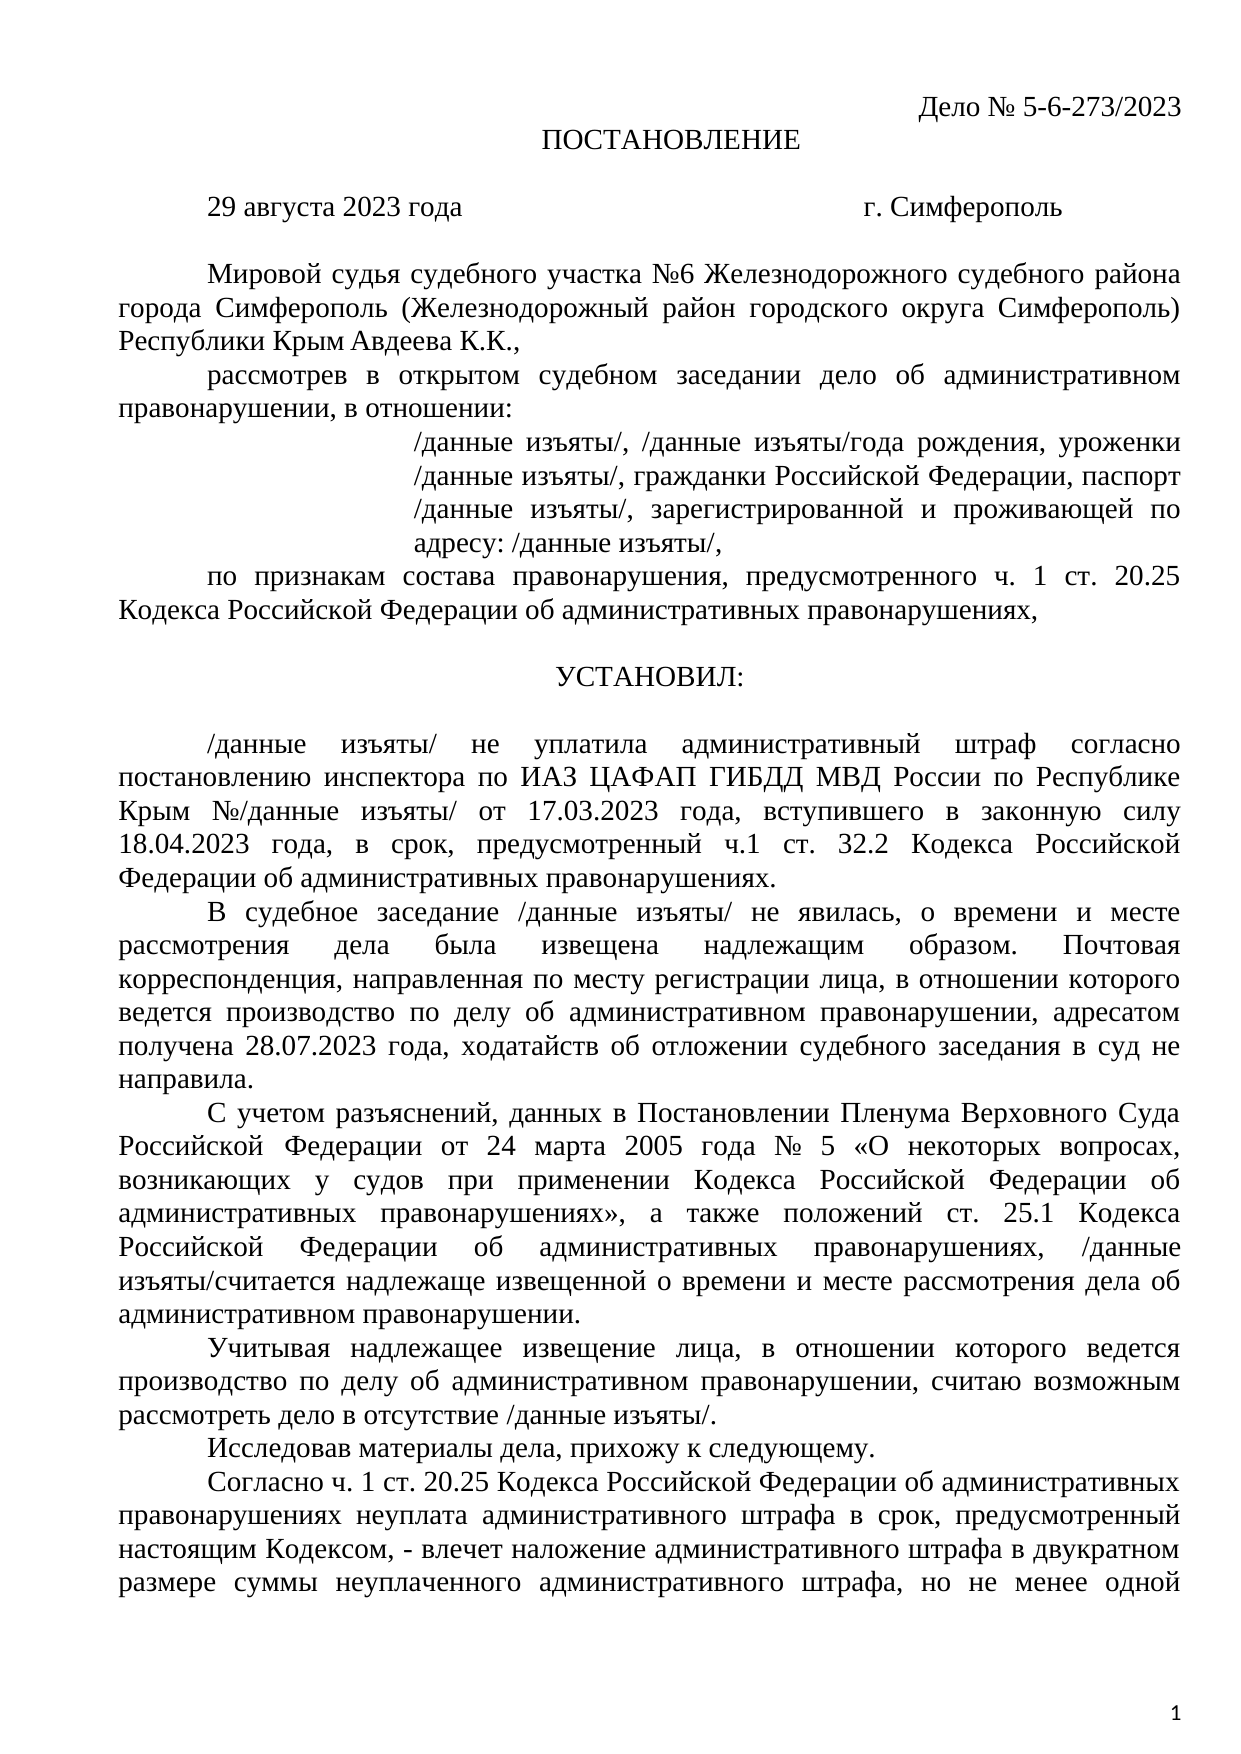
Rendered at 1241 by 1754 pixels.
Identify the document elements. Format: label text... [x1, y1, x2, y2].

text по признакам состава правонарушения, предусмотренного ч. 1 ст. 20.25 Кодекса Российской Федерации об административных правонарушениях, [118, 558, 1181, 625]
text рассмотрев в открытом судебном заседании дело об административном правонарушении, в отношении: [118, 357, 1181, 424]
text С учетом разъяснений, данных в Постановлении Пленума Верховного Суда Российской Федерации от 24 марта 2005 года № 5 «О некоторых вопросах, возникающих у судов при применении Кодекса Российской Федерации об административных правонарушениях», а также положений ст. 25.1 Кодекса Российской Федерации об административных правонарушениях, /данные изъяты/считается надлежаще извещенной о времени и месте рассмотрения дела об административном правонарушении. [118, 1095, 1181, 1330]
text 29 августа 2023 года г. Симферополь [118, 189, 1181, 223]
text /данные изъяты/, /данные изъяты/года рождения, уроженки /данные изъяты/, гражданки Российской Федерации, паспорт /данные изъяты/, зарегистрированной и проживающей по адресу: /данные изъяты/, [413, 424, 1181, 558]
text Дело № 5-6-273/2023 [59, 89, 1181, 122]
text /данные изъяты/ не уплатила административный штраф согласно постановлению инспектора по ИАЗ ЦАФАП ГИБДД МВД России по Республике Крым №/данные изъяты/ от 17.03.2023 года, вступившего в законную силу 18.04.2023 года, в срок, предусмотренный ч.1 ст. 32.2 Кодекса Российской Федерации об административных правонарушениях. [118, 726, 1181, 894]
text Исследовав материалы дела, прихожу к следующему. [118, 1430, 1181, 1464]
text Учитывая надлежащее извещение лица, в отношении которого ведется производство по делу об административном правонарушении, считаю возможным рассмотреть дело в отсутствие /данные изъяты/. [118, 1330, 1181, 1430]
text ПОСТАНОВЛЕНИЕ [59, 122, 1181, 156]
text УСТАНОВИЛ: [118, 659, 1181, 692]
text Мировой судья судебного участка №6 Железнодорожного судебного района города Симферополь (Железнодорожный район городского округа Симферополь) Республики Крым Авдеева К.К., [118, 256, 1181, 357]
text В судебное заседание /данные изъяты/ не явилась, о времени и месте рассмотрения дела была извещена надлежащим образом. Почтовая корреспонденция, направленная по месту регистрации лица, в отношении которого ведется производство по делу об административном правонарушении, адресатом получена 28.07.2023 года, ходатайств об отложении судебного заседания в суд не направила. [118, 894, 1181, 1095]
